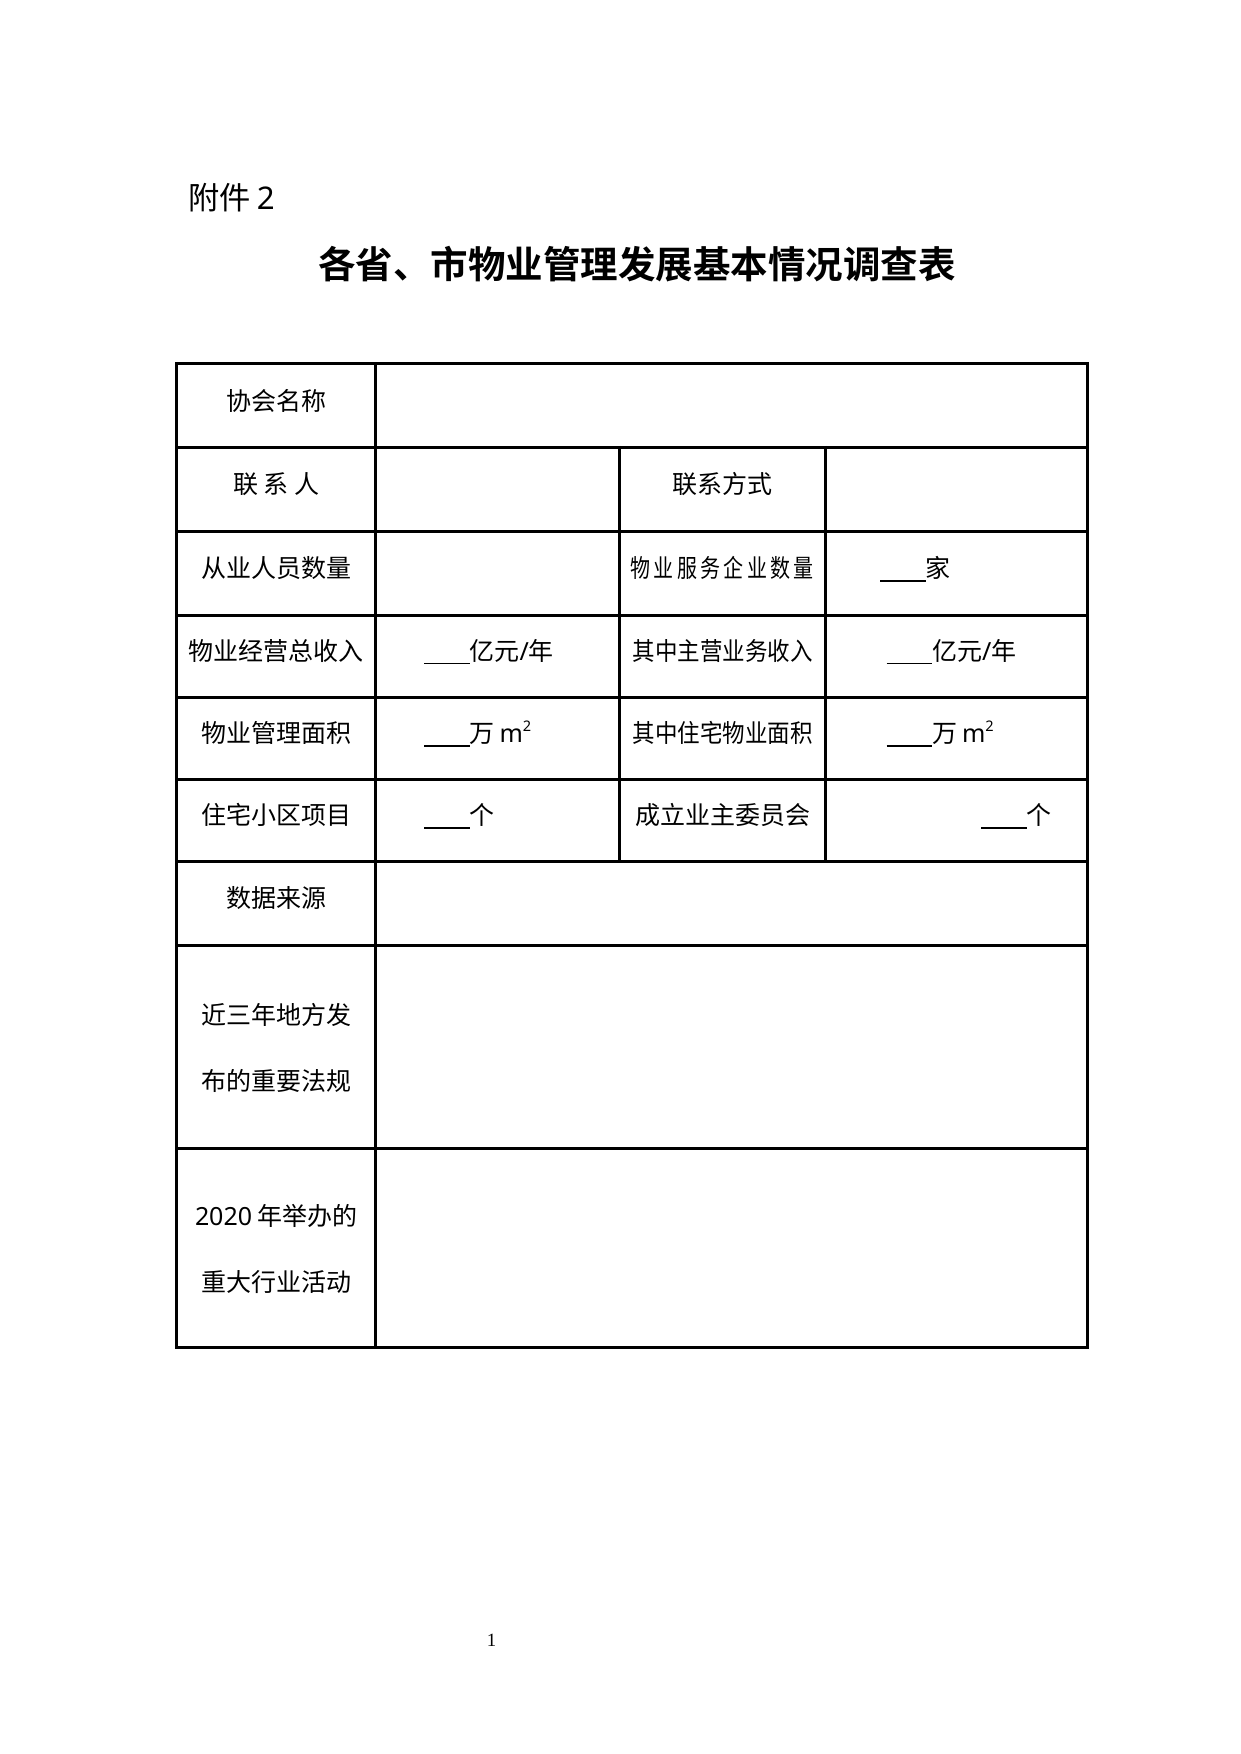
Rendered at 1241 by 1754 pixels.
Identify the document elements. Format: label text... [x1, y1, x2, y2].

table_cell 亿元/年 [827, 617, 1086, 696]
table_cell 联 系 人 [178, 449, 374, 529]
table_cell 其中住宅物业面积 [621, 699, 824, 778]
table_cell 个 [377, 781, 618, 860]
table_header [377, 365, 1086, 446]
table_cell 万m2 [827, 699, 1086, 778]
table_cell [377, 863, 1086, 943]
table_cell 物业服务企业数量 [621, 533, 824, 613]
table_cell 家 [827, 533, 1086, 613]
table_cell [827, 449, 1086, 529]
table_cell 从业人员数量 [178, 533, 374, 613]
table_cell 成立业主委员会 [621, 781, 824, 860]
table_cell 联系方式 [621, 449, 824, 529]
table_cell 近三年地方发 布的重要法规 [178, 947, 374, 1147]
text 附件2 [188, 162, 1086, 229]
table_cell 物业经营总收入 [178, 617, 374, 696]
table_cell [377, 533, 618, 613]
table_cell 2020年举办的 重大行业活动 [178, 1150, 374, 1346]
table_cell 住宅小区项目 [178, 781, 374, 860]
table_cell 个 [827, 781, 1086, 860]
table_cell 万m2 [377, 699, 618, 778]
table_cell [377, 449, 618, 529]
table_cell 物业管理面积 [178, 699, 374, 778]
table_cell 数据来源 [178, 863, 374, 943]
table_cell 其中主营业务收入 [621, 617, 824, 696]
table_cell 亿元/年 [377, 617, 618, 696]
table_cell [377, 1150, 1086, 1346]
table_cell [377, 947, 1086, 1147]
table_header 协会名称 [178, 365, 374, 446]
text 各省、市物业管理发展基本情况调查表 [188, 229, 1086, 295]
